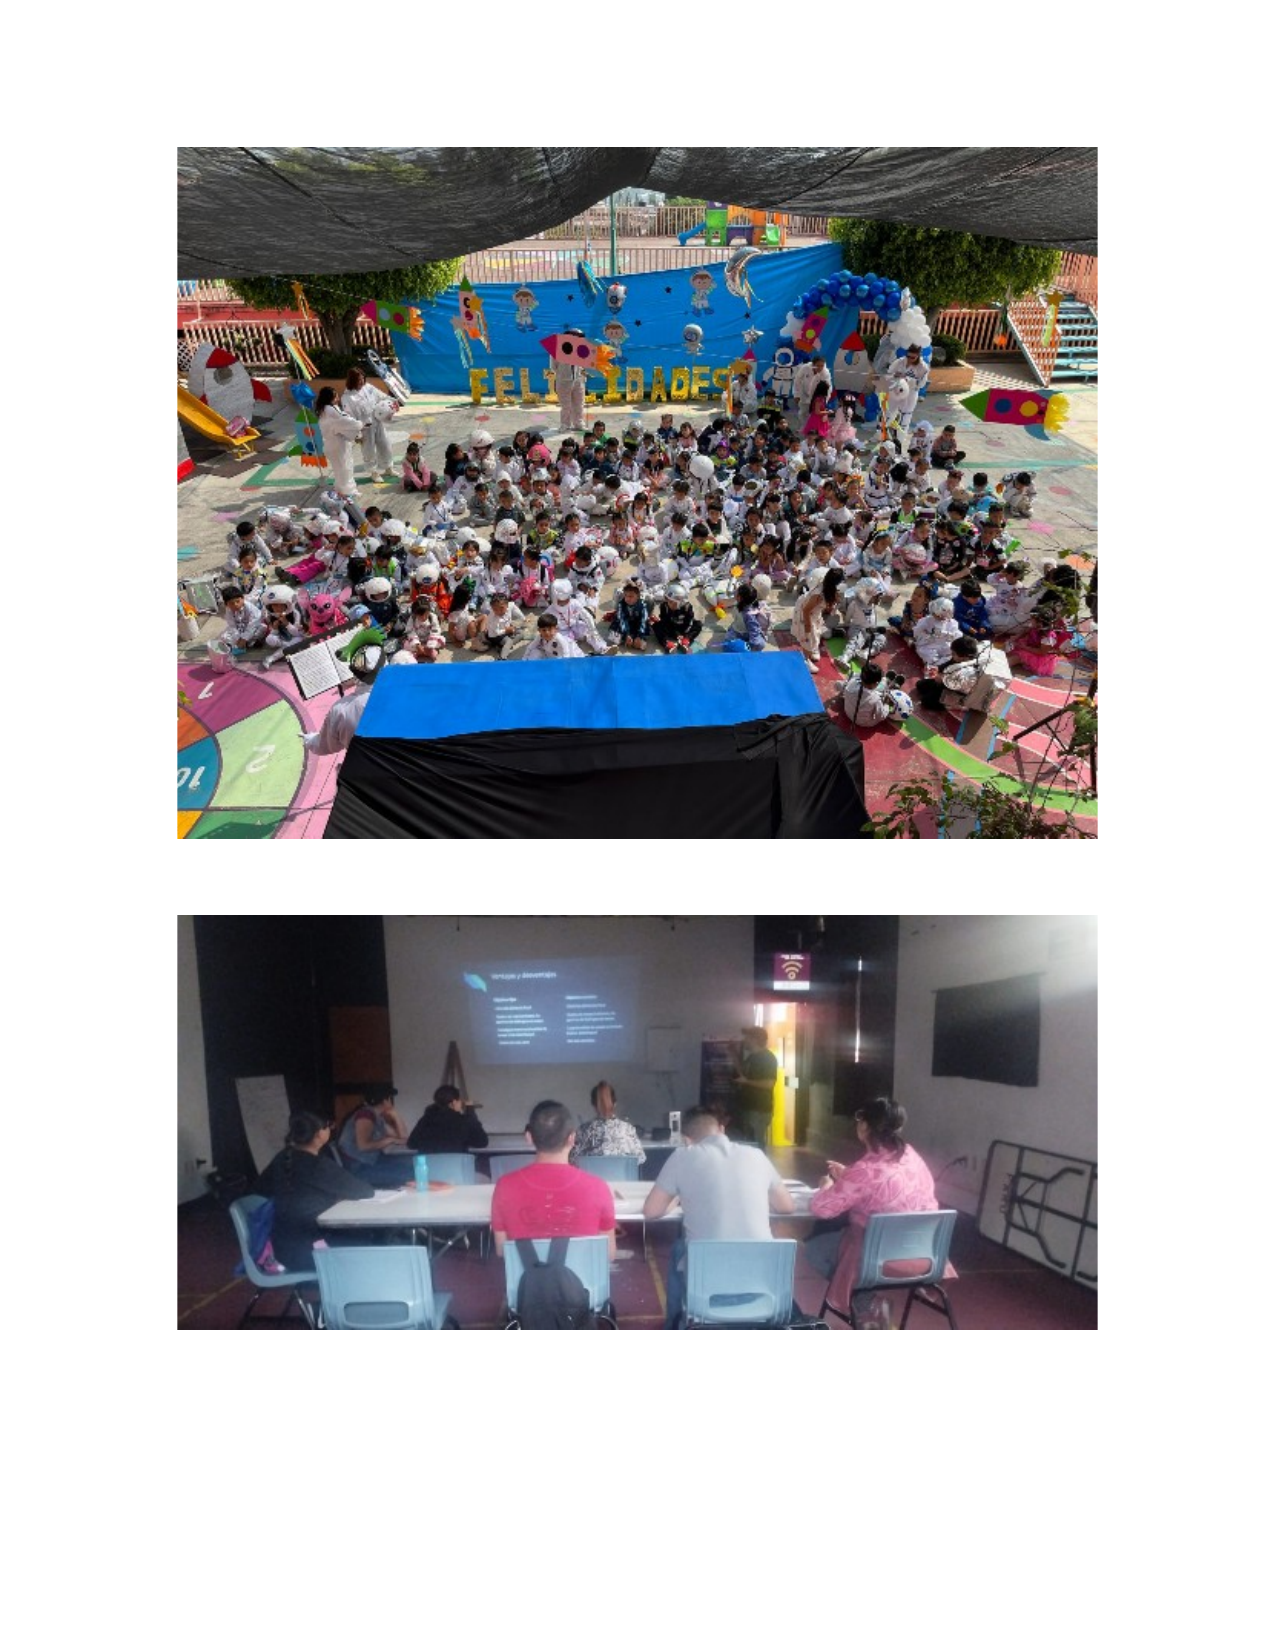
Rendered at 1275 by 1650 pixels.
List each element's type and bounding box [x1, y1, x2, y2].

picture [177, 147, 1098, 839]
picture [177, 915, 1098, 1330]
